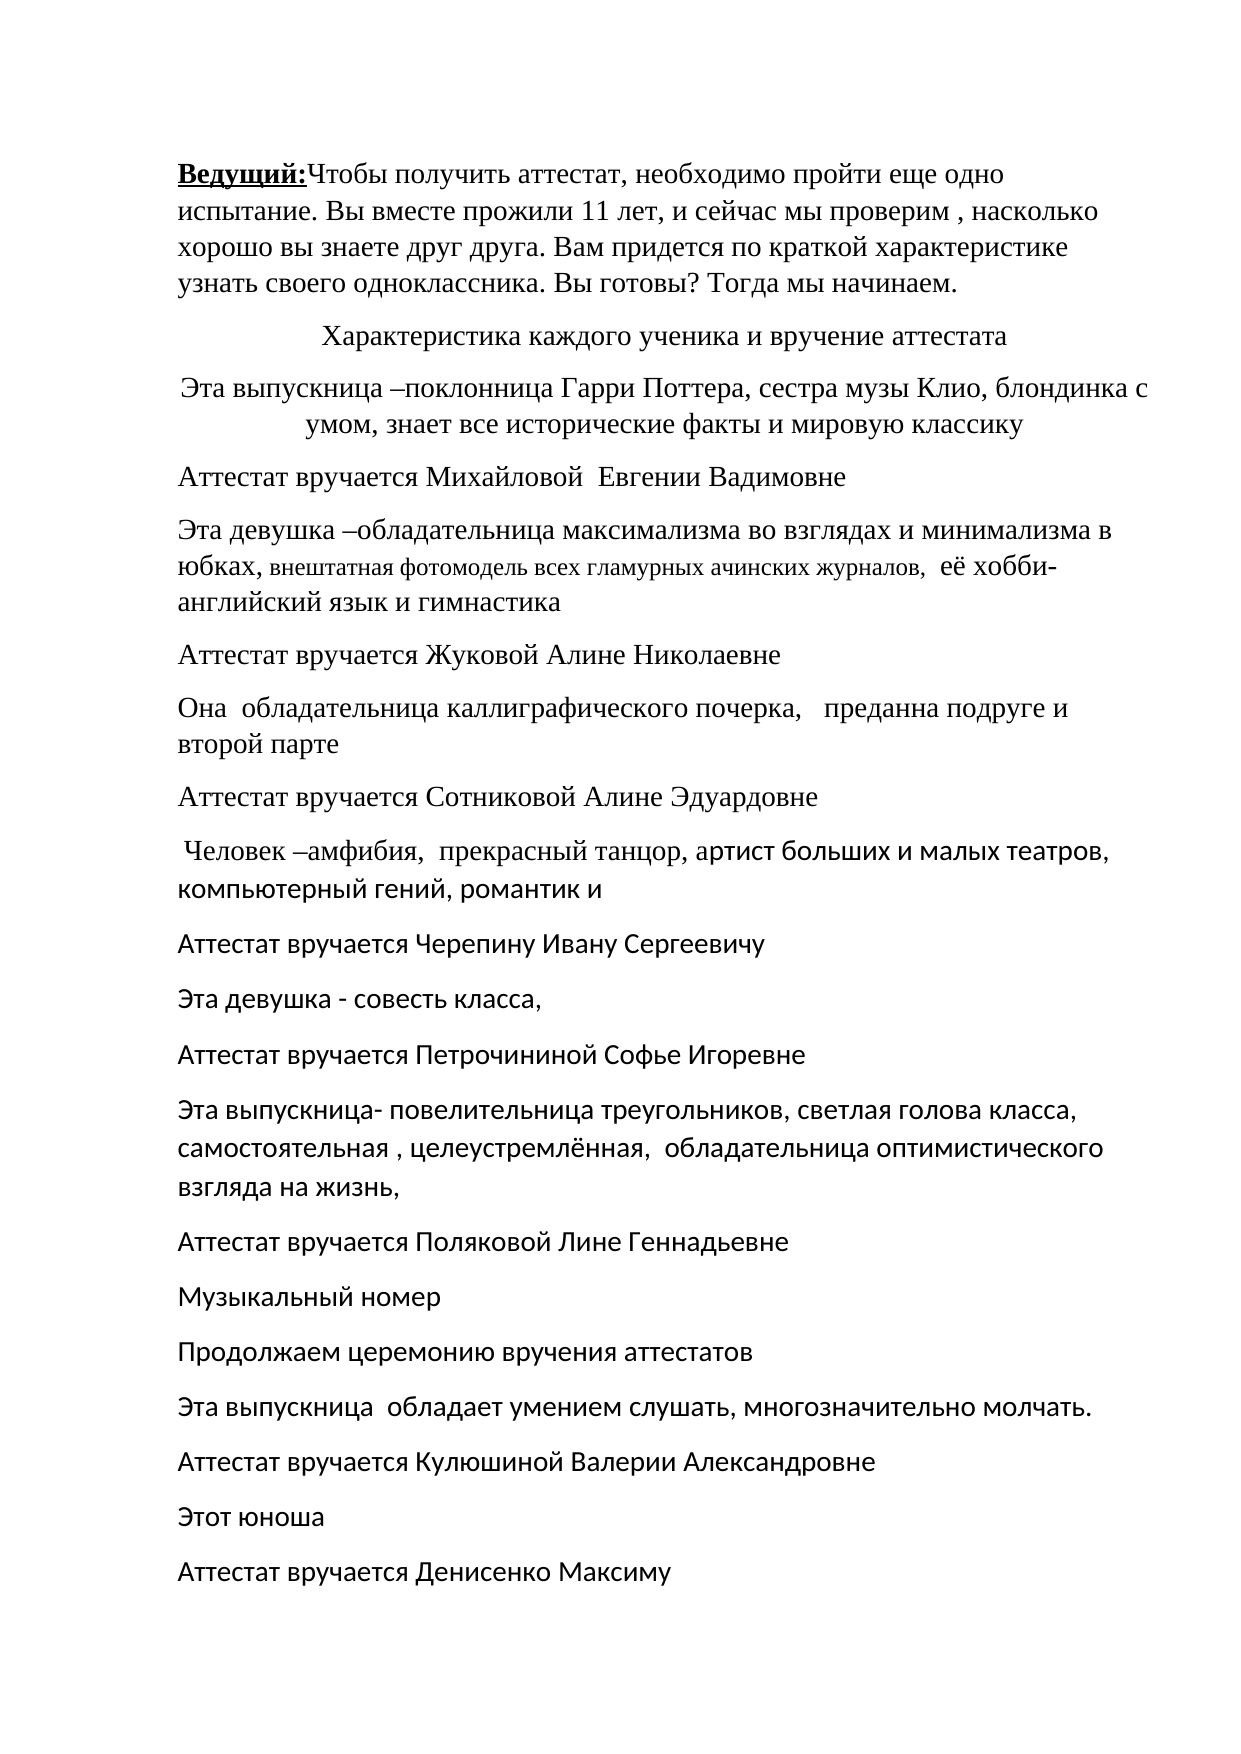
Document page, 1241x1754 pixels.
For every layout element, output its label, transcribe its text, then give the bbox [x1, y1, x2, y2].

text Аттестат вручается Михайловой Евгении Вадимовне [177, 459, 1152, 493]
text Аттестат вручается Денисенко Максиму [177, 1553, 1152, 1589]
text Эта девушка –обладательница максимализма во взглядах и минимализма в юбках, внештатная фотомодель всех гламурных ачинских журналов, её хобби-английский язык и гимнастика [177, 512, 1152, 618]
text Этот юноша [177, 1498, 1152, 1534]
text Ведущий:Чтобы получить аттестат, необходимо пройти еще одно испытание. Вы вместе прожили 11 лет, и сейчас мы проверим , насколько хорошо вы знаете друг друга. Вам придется по краткой характеристике узнать своего одноклассника. Вы готовы? Тогда мы начинаем. [177, 156, 1152, 298]
text Продолжаем церемонию вручения аттестатов [177, 1333, 1152, 1369]
text Человек –амфибия, прекрасный танцор, артист больших и малых театров, компьютерный гений, романтик и [177, 832, 1152, 906]
text Эта выпускница –поклонница Гарри Поттера, сестра музы Клио, блондинка с умом, знает все исторические факты и мировую классику [177, 371, 1152, 440]
text Эта девушка - совесть класса, [177, 981, 1152, 1016]
text Она обладательница каллиграфического почерка, преданна подруге и второй парте [177, 690, 1152, 760]
text Характеристика каждого ученика и вручение аттестата [177, 318, 1152, 351]
text Аттестат вручается Жуковой Алине Николаевне [177, 637, 1152, 671]
text Аттестат вручается Сотниковой Алине Эдуардовне [177, 779, 1152, 813]
text Аттестат вручается Петрочининой Софье Игоревне [177, 1036, 1152, 1071]
text Эта выпускница обладает умением слушать, многозначительно молчать. [177, 1388, 1152, 1424]
text Аттестат вручается Кулюшиной Валерии Александровне [177, 1443, 1152, 1479]
text Аттестат вручается Черепину Ивану Сергеевичу [177, 926, 1152, 961]
text Эта выпускница- повелительница треугольников, светлая голова класса, самостоятельная , целеустремлённая, обладательница оптимистического взгляда на жизнь, [177, 1091, 1152, 1203]
text Музыкальный номер [177, 1278, 1152, 1313]
text Аттестат вручается Поляковой Лине Геннадьевне [177, 1223, 1152, 1258]
